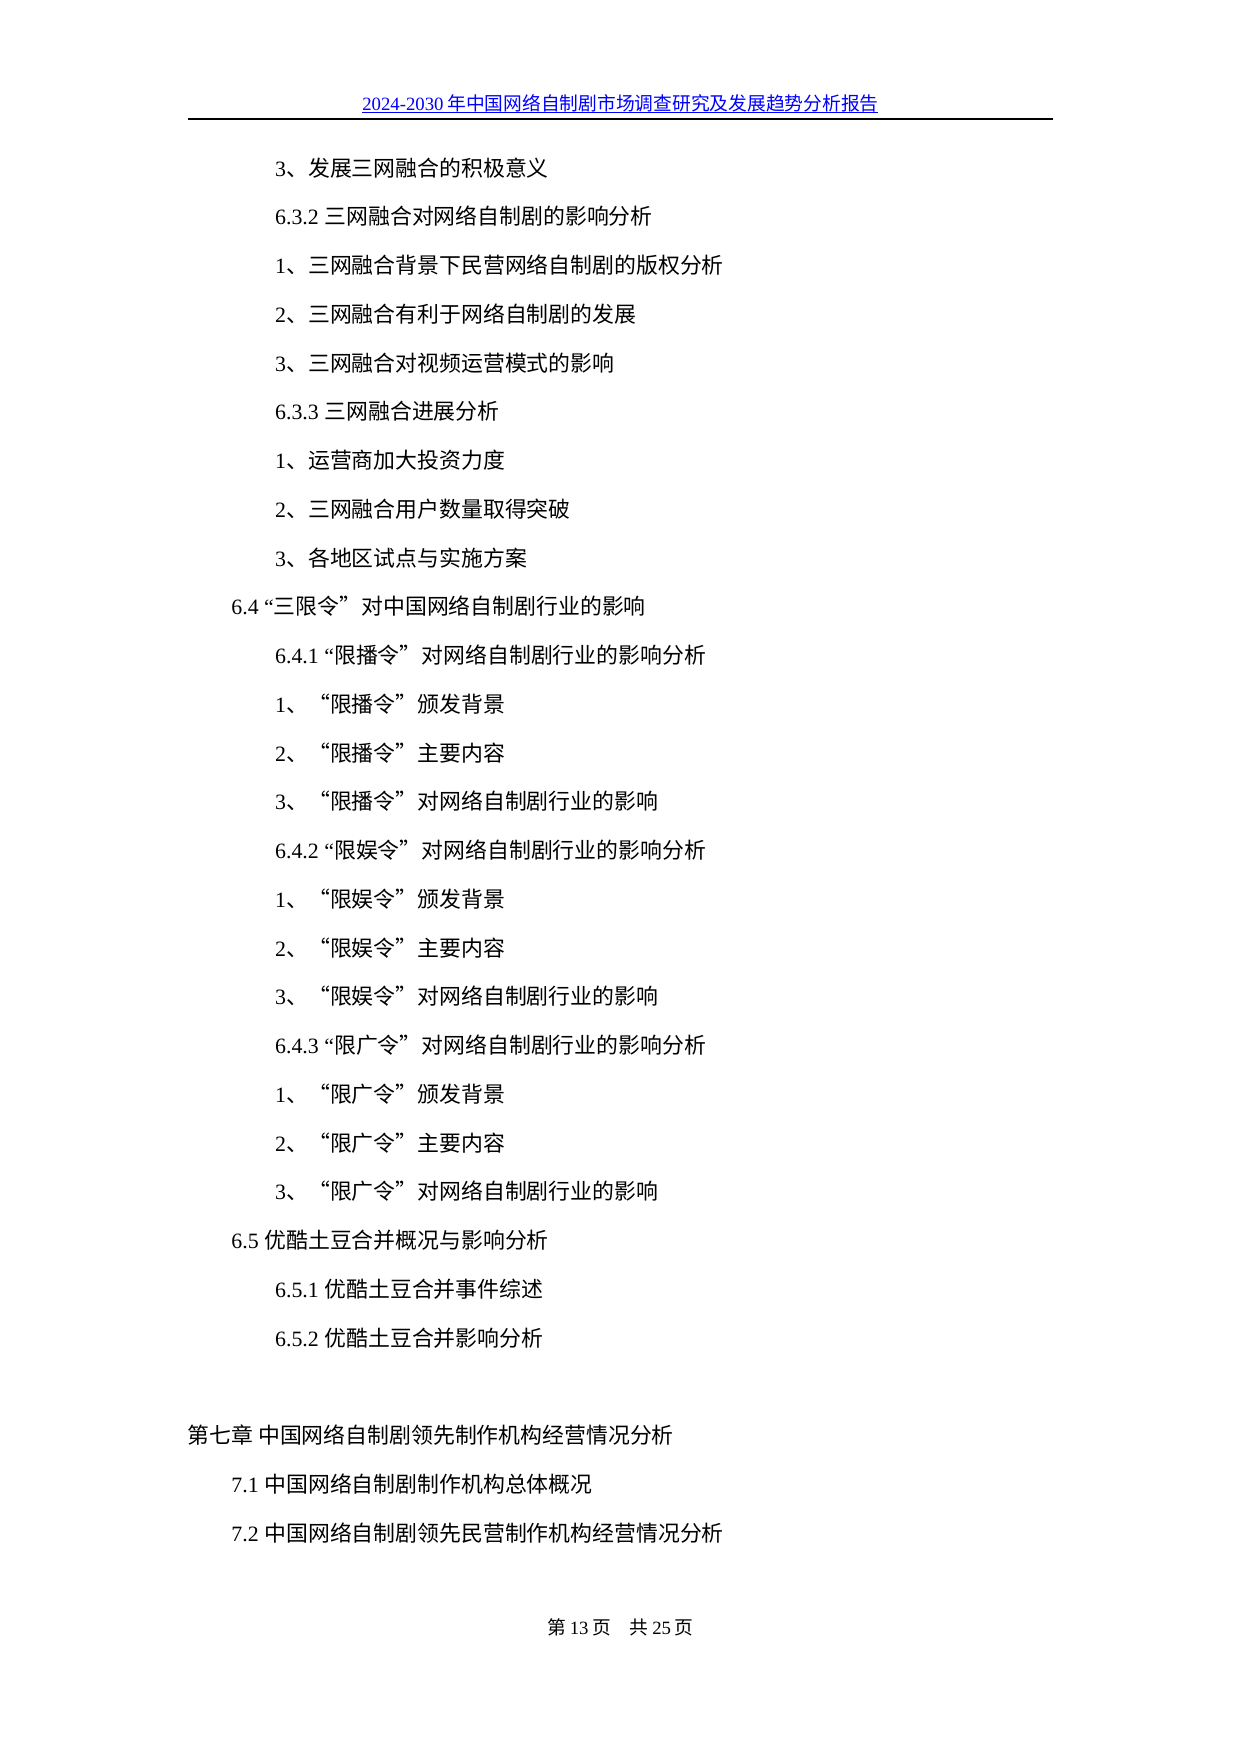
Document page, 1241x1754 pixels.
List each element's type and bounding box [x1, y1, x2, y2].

text [187, 150, 1053, 1548]
